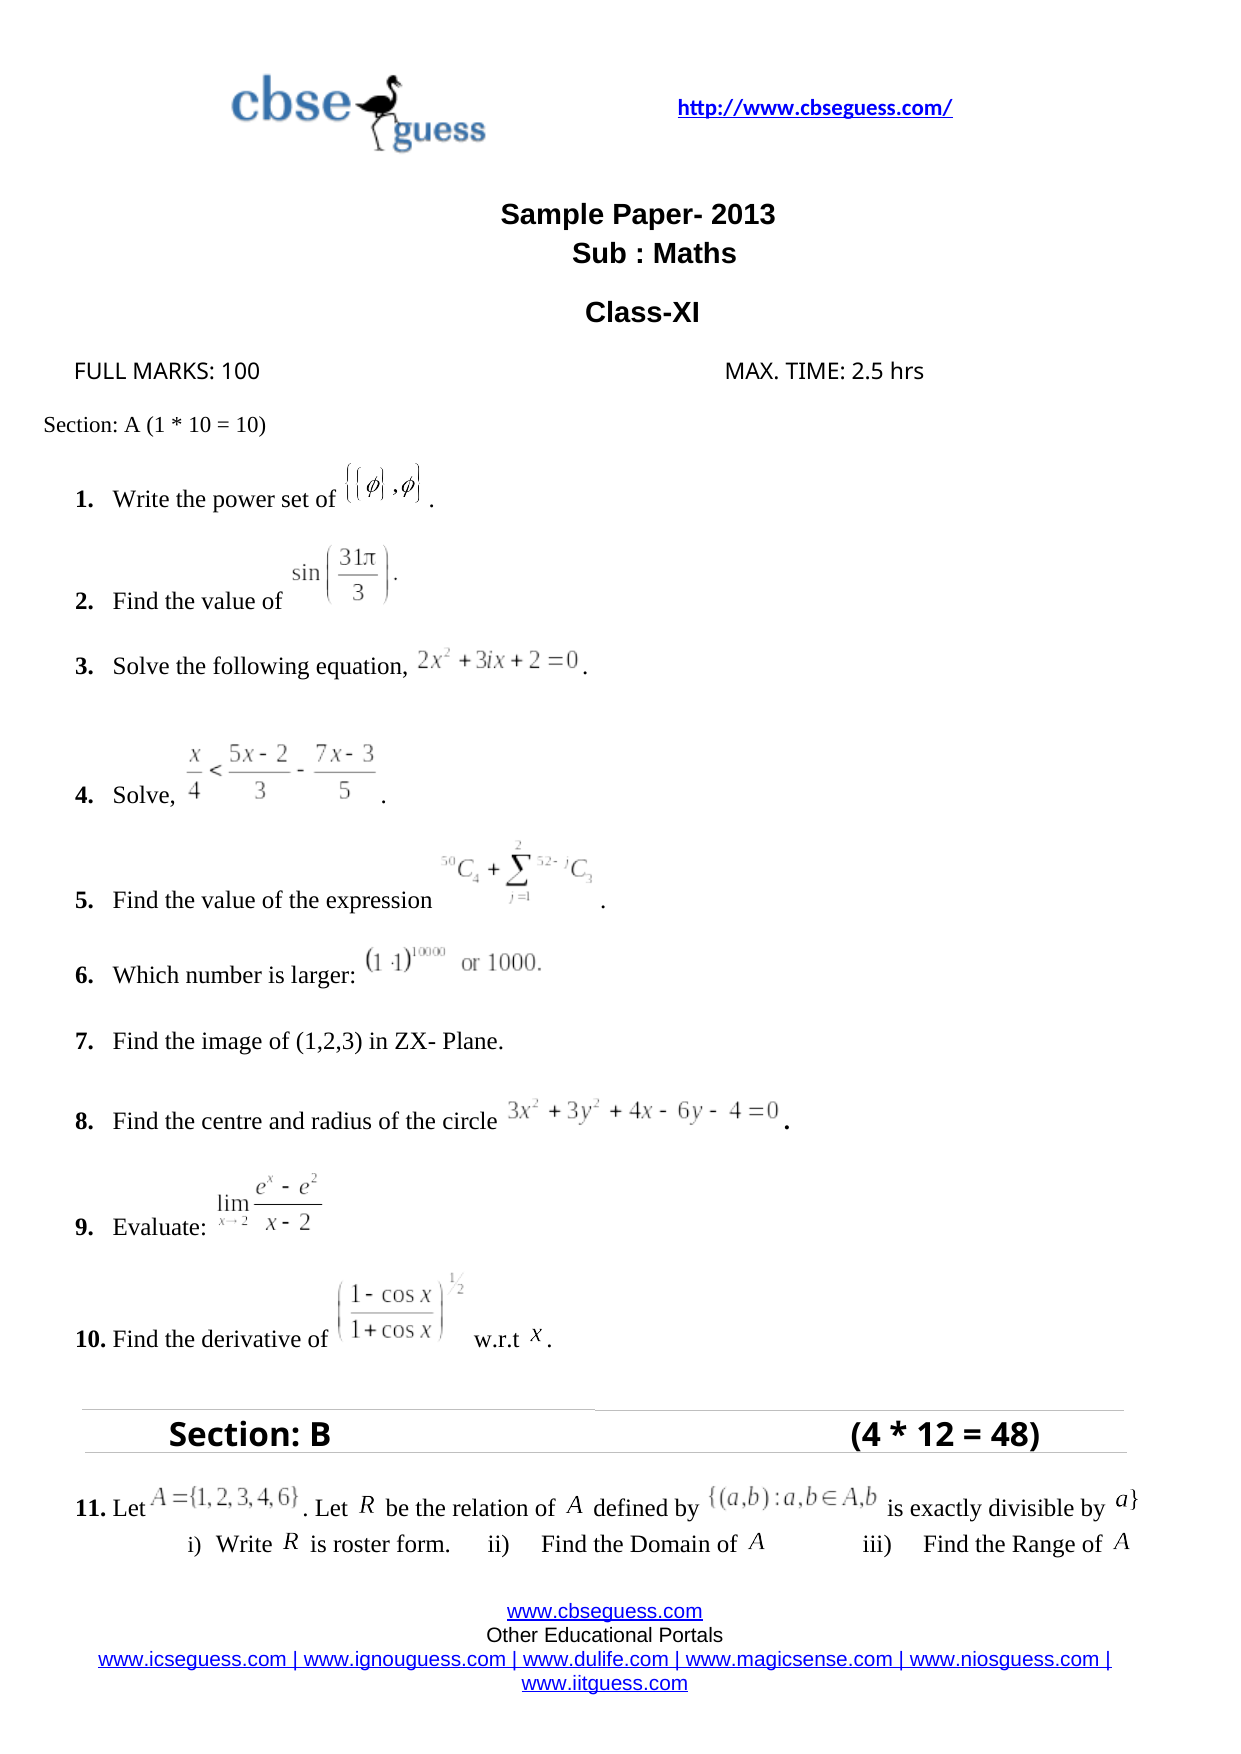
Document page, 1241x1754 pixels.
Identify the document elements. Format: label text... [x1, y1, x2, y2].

text Section: B (4 * 12 = 48) [37, 1411, 1172, 1456]
text Sample Paper- 2013 Sub : Maths [112, 197, 1172, 269]
list Which number is larger: [75, 940, 1172, 989]
list Find the value of the expression . [75, 835, 1172, 913]
list Let. Let be the relation of defined by is exactly divisible by [75, 1484, 1172, 1522]
list Solve the following equation, . [75, 641, 1172, 680]
list Write the power set of . [75, 462, 1172, 513]
list Find the image of (1,2,3) in ZX- Plane. [75, 1026, 1172, 1055]
text Section: A (1 * 10 = 10) [37, 411, 1172, 438]
picture [188, 44, 531, 170]
list Write is roster form. ii) Find the Domain of iii) Find the Range of [187, 1526, 1172, 1558]
list Find the value of [75, 539, 1172, 615]
list Find the derivative of w.r.t . [75, 1267, 1172, 1353]
list Find the centre and radius of the circle . [75, 1092, 1172, 1135]
text FULL MARKS: 100 MAX. TIME: 2.5 hrs [37, 355, 1172, 386]
list Evaluate: [75, 1167, 1172, 1241]
text Class-XI [112, 295, 1172, 329]
list Solve, . [75, 739, 1172, 808]
